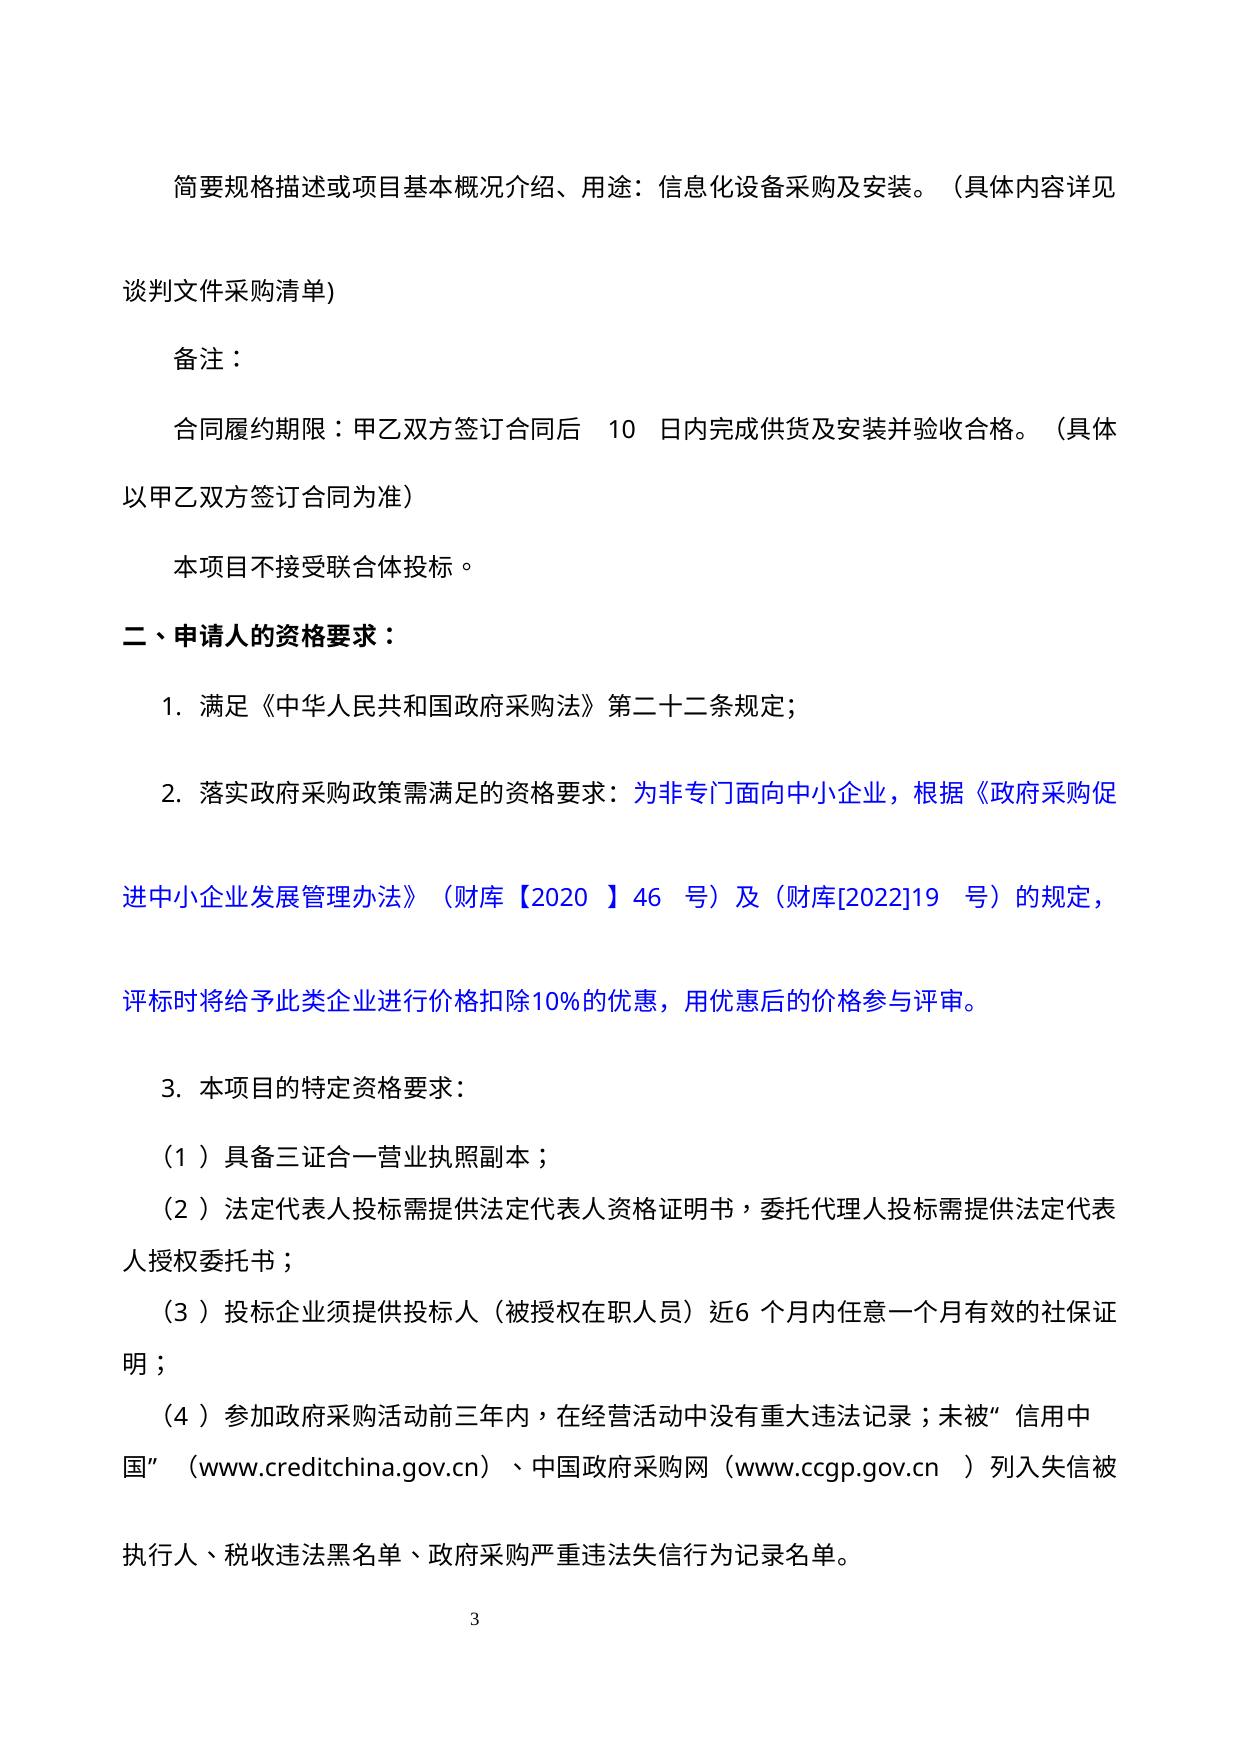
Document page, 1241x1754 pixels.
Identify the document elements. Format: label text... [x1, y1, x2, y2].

text （4）参加政府采购活动前三年内，在经营活动中没有重大违法记录；未被“信用中国”（www.creditchina.gov.cn）、中国政府采购网（www.ccgp.gov.cn）列入失信被执行人、税收违法黑名单、政府采购严重违法失信行为记录名单。 [122, 1398, 1118, 1588]
text 1.满足《中华人民共和国政府采购法》第二十二条规定； [122, 670, 1118, 739]
text 备注： [122, 342, 1118, 376]
text 本项目不接受联合体投标。 [122, 531, 1118, 601]
text 合同履约期限：甲乙双方签订合同后 10日内完成供货及安装并验收合格。（具体以甲乙双方签订合同为准） [122, 393, 1118, 514]
subtitle 申请人的资格要求： [122, 619, 1118, 653]
text （2）法定代表人投标需提供法定代表人资格证明书，委托代理人投标需提供法定代表人授权委托书； [122, 1191, 1118, 1278]
text （3）投标企业须提供投标人（被授权在职人员）近6个月内任意一个月有效的社保证明； [122, 1294, 1118, 1381]
text 2.落实政府采购政策需满足的资格要求：为非专门面向中小企业，根据《政府采购促进中小企业发展管理办法》（财库【2020】46号）及（财库[2022]19号）的规定，评标时将给予此类企业进行价格扣除10%的优惠，用优惠后的价格参与评审。 [122, 757, 1118, 1034]
text 3.本项目的特定资格要求： [122, 1052, 1118, 1121]
text （1）具备三证合一营业执照副本； [122, 1139, 1118, 1174]
text 简要规格描述或项目基本概况介绍、用途：信息化设备采购及安装。（具体内容详见谈判文件采购清单) [122, 151, 1118, 324]
